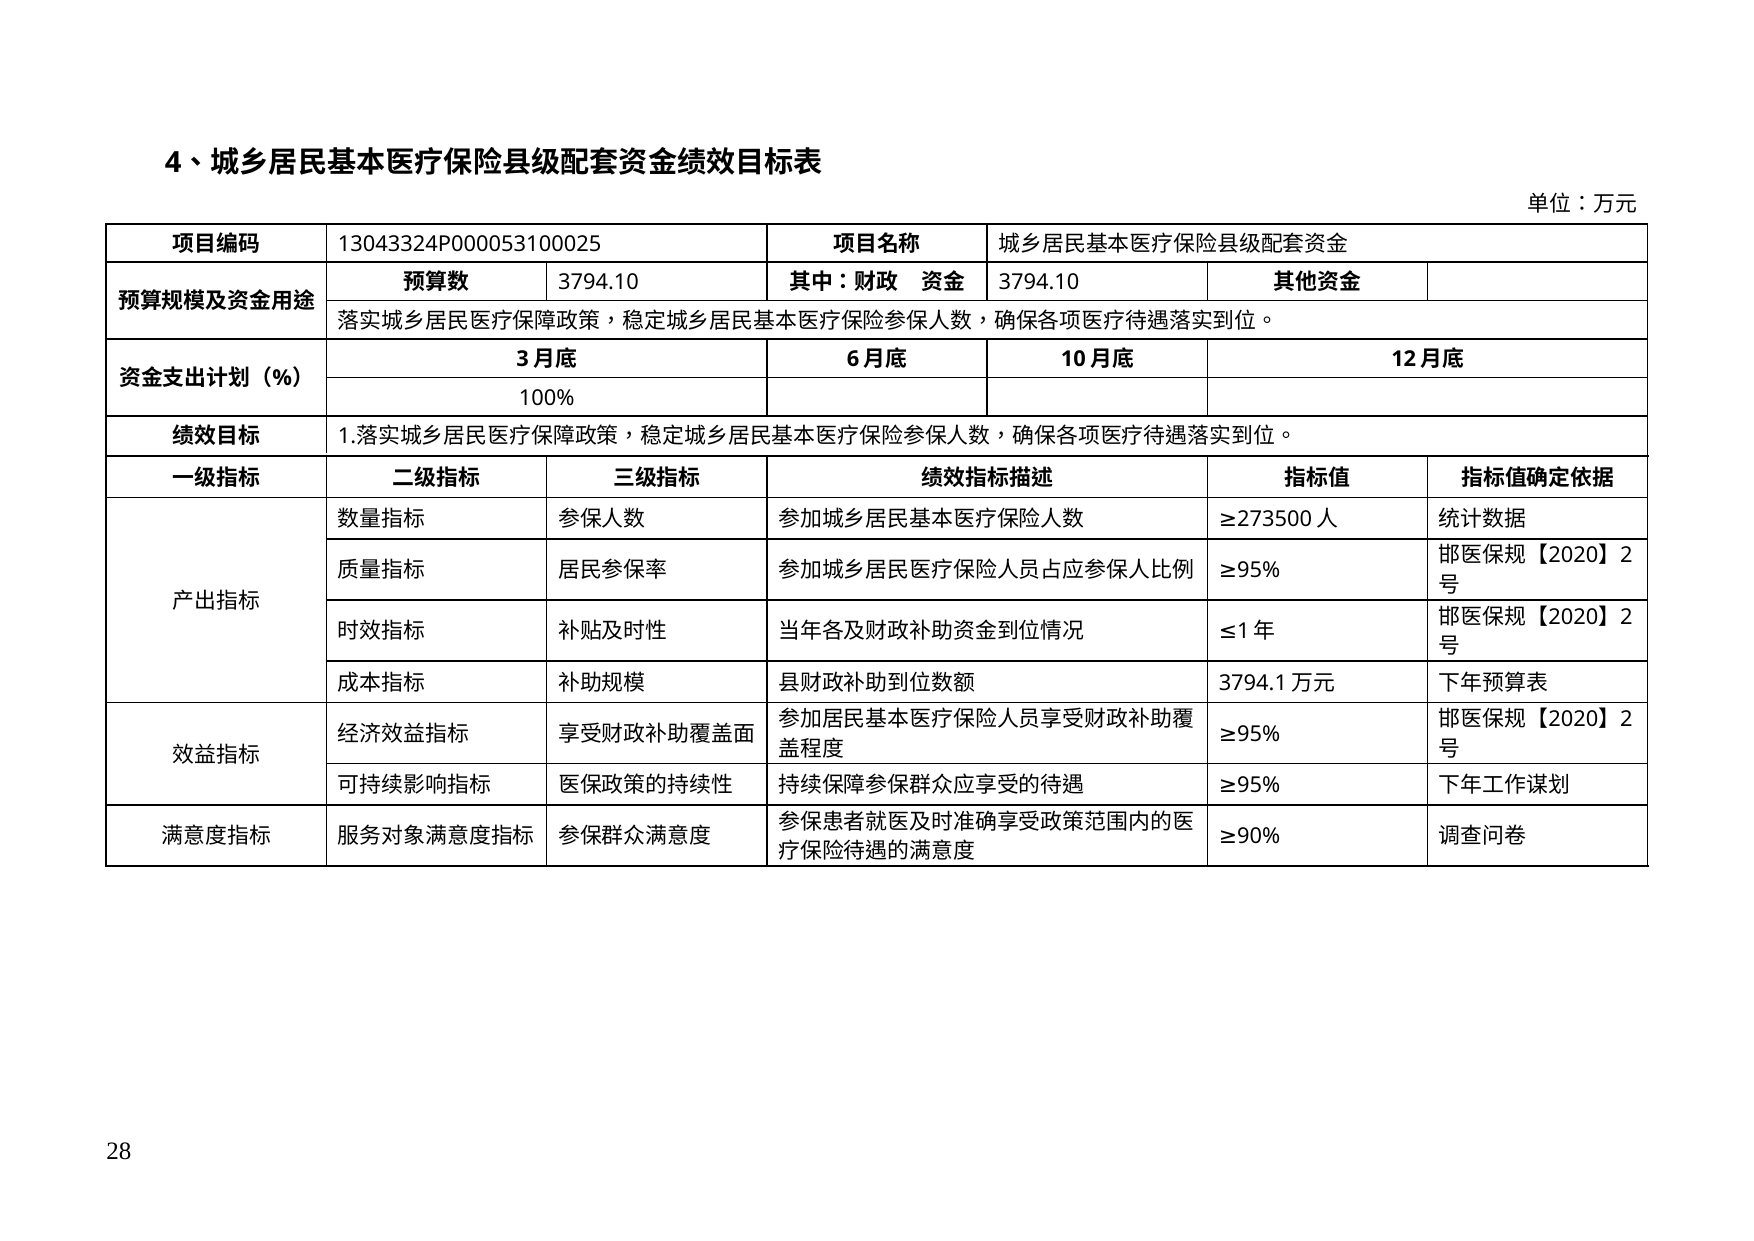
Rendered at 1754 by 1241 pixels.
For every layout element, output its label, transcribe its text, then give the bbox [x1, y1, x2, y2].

table_cell [768, 378, 986, 415]
table_cell 参保人数 [547, 498, 766, 538]
table_cell ≤1年 [1208, 601, 1427, 660]
table_cell 参保群众满意度 [547, 806, 766, 865]
table_cell ≥273500人 [1208, 498, 1427, 538]
table_cell 预算规模及资金用途 [107, 263, 326, 338]
table_cell 参保患者就医及时准确享受政策范围内的医疗保险待遇的满意度 [768, 806, 1207, 865]
table_cell 10月底 [988, 340, 1207, 377]
table_header 一级指标 [107, 457, 326, 497]
table_cell 数量指标 [327, 498, 546, 538]
table_cell 城乡居民基本医疗保险县级配套资金 [988, 225, 1647, 261]
table_cell 12月底 [1208, 340, 1647, 377]
table_cell [1208, 378, 1647, 415]
table_cell 医保政策的持续性 [547, 764, 766, 804]
table_header 指标值 [1208, 457, 1427, 497]
table_cell 产出指标 [107, 498, 326, 702]
table_cell 补贴及时性 [547, 601, 766, 660]
table_cell [1428, 263, 1647, 300]
table_cell 成本指标 [327, 662, 546, 702]
table_cell 统计数据 [1428, 498, 1647, 538]
table_cell ≥95% [1208, 540, 1427, 599]
table_cell 居民参保率 [547, 540, 766, 599]
table_cell 100% [327, 378, 766, 415]
table_cell 资金支出计划（%） [107, 340, 326, 415]
table_cell 1.落实城乡居民医疗保障政策，稳定城乡居民基本医疗保险参保人数，确保各项医疗待遇落实到位。 [327, 417, 1647, 453]
table_cell 时效指标 [327, 601, 546, 660]
table_cell 邯医保规【2020】2号 [1428, 601, 1647, 660]
table_cell 3794.1万元 [1208, 662, 1427, 702]
table_cell 县财政补助到位数额 [768, 662, 1207, 702]
table_cell 其中：财政 资金 [768, 263, 986, 300]
table_cell 质量指标 [327, 540, 546, 599]
table_cell 参加城乡居民医疗保险人员占应参保人比例 [768, 540, 1207, 599]
table_cell 绩效目标 [107, 417, 326, 453]
table_cell ≥95% [1208, 703, 1427, 763]
table_cell 下年工作谋划 [1428, 764, 1647, 804]
table_cell 效益指标 [107, 703, 326, 804]
table_cell 6月底 [768, 340, 986, 377]
table_cell 服务对象满意度指标 [327, 806, 546, 865]
table_cell 邯医保规【2020】2号 [1428, 703, 1647, 763]
table_cell 落实城乡居民医疗保障政策，稳定城乡居民基本医疗保险参保人数，确保各项医疗待遇落实到位。 [327, 301, 1647, 338]
table_cell 13043324P000053100025 [327, 225, 766, 261]
table_cell 经济效益指标 [327, 703, 546, 763]
table_cell 可持续影响指标 [327, 764, 546, 804]
table_cell 调查问卷 [1428, 806, 1647, 865]
table_cell 3794.10 [988, 263, 1207, 300]
table_cell 下年预算表 [1428, 662, 1647, 702]
table_cell 3月底 [327, 340, 766, 377]
table_header 三级指标 [547, 457, 766, 497]
table_cell ≥90% [1208, 806, 1427, 865]
table_cell 享受财政补助覆盖面 [547, 703, 766, 763]
table_header 绩效指标描述 [768, 457, 1207, 497]
table_cell 邯医保规【2020】2号 [1428, 540, 1647, 599]
table_cell 参加城乡居民基本医疗保险人数 [768, 498, 1207, 538]
table_cell 当年各及财政补助资金到位情况 [768, 601, 1207, 660]
table_cell 项目名称 [768, 225, 986, 261]
table_cell 其他资金 [1208, 263, 1427, 300]
table_cell 满意度指标 [107, 806, 326, 865]
table_cell [988, 378, 1207, 415]
table_cell 预算数 [327, 263, 546, 300]
table_header 指标值确定依据 [1428, 457, 1647, 497]
table_header 单位：万元 [107, 183, 1647, 223]
text 4、城乡居民基本医疗保险县级配套资金绩效目标表 [106, 142, 1648, 181]
table_header 二级指标 [327, 457, 546, 497]
table_cell 持续保障参保群众应享受的待遇 [768, 764, 1207, 804]
table_cell 补助规模 [547, 662, 766, 702]
table_cell 3794.10 [547, 263, 766, 300]
table_cell 项目编码 [107, 225, 326, 261]
table_cell ≥95% [1208, 764, 1427, 804]
table_cell 参加居民基本医疗保险人员享受财政补助覆盖程度 [768, 703, 1207, 763]
